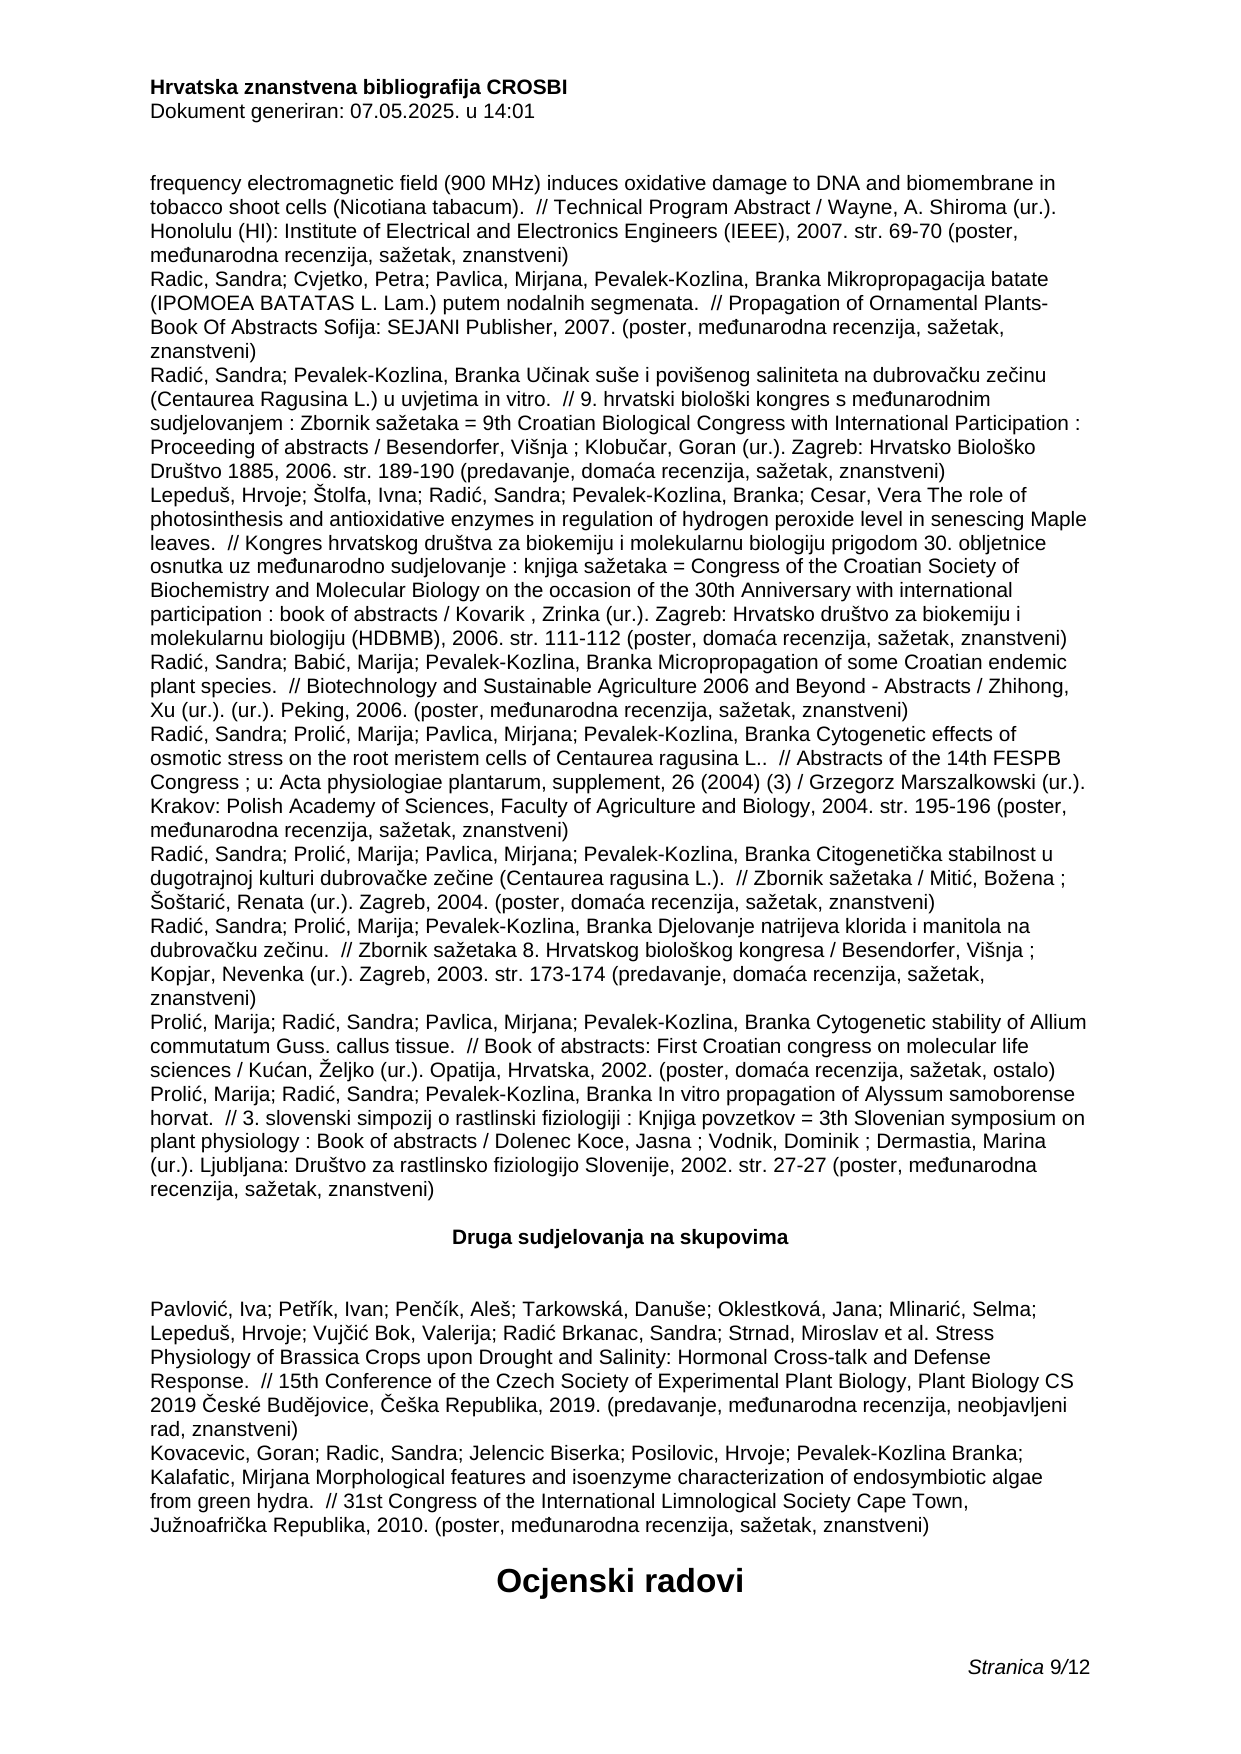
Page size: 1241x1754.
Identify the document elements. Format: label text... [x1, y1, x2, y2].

text Radić, Sandra; Prolić, Marija; Pavlica, Mirjana; Pevalek-Kozlina, Branka [150, 842, 1090, 914]
text Kovacevic, Goran; Radic, Sandra; Jelencic Biserka; Posilovic, Hrvoje; Pevalek-Kozlina Branka; Kalafatic, Mirjana [150, 1441, 1090, 1537]
subtitle Ocjenski radovi [150, 1561, 1090, 1599]
text Radić, Sandra; Babić, Marija; Pevalek-Kozlina, Branka [150, 650, 1090, 722]
text Radić, Sandra; Prolić, Marija; Pevalek-Kozlina, Branka [150, 914, 1090, 1009]
text Radić, Sandra; Prolić, Marija; Pavlica, Mirjana; Pevalek-Kozlina, Branka [150, 722, 1090, 842]
text Pavlović, Iva; Petřík, Ivan; Penčík, Aleš; Tarkowská, Danuše; Oklestková, Jana; Mlinarić, Selma; Lepeduš, Hrvoje; Vujčić Bok, Valerija; Radić Brkanac, Sandra; Strnad, Miroslav et al. [150, 1297, 1090, 1441]
subtitle Druga sudjelovanja na skupovima [150, 1225, 1090, 1249]
text Prolić, Marija; Radić, Sandra; Pavlica, Mirjana; Pevalek-Kozlina, Branka [150, 1009, 1090, 1081]
text Radic, Sandra; Cvjetko, Petra; Pavlica, Mirjana, Pevalek-Kozlina, Branka [150, 267, 1090, 363]
text Prolić, Marija; Radić, Sandra; Pevalek-Kozlina, Branka [150, 1081, 1090, 1201]
text Radić, Sandra; Pevalek-Kozlina, Branka [150, 363, 1090, 482]
text Lepeduš, Hrvoje; Štolfa, Ivna; Radić, Sandra; Pevalek-Kozlina, Branka; Cesar, Vera [150, 482, 1090, 650]
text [150, 171, 1090, 267]
